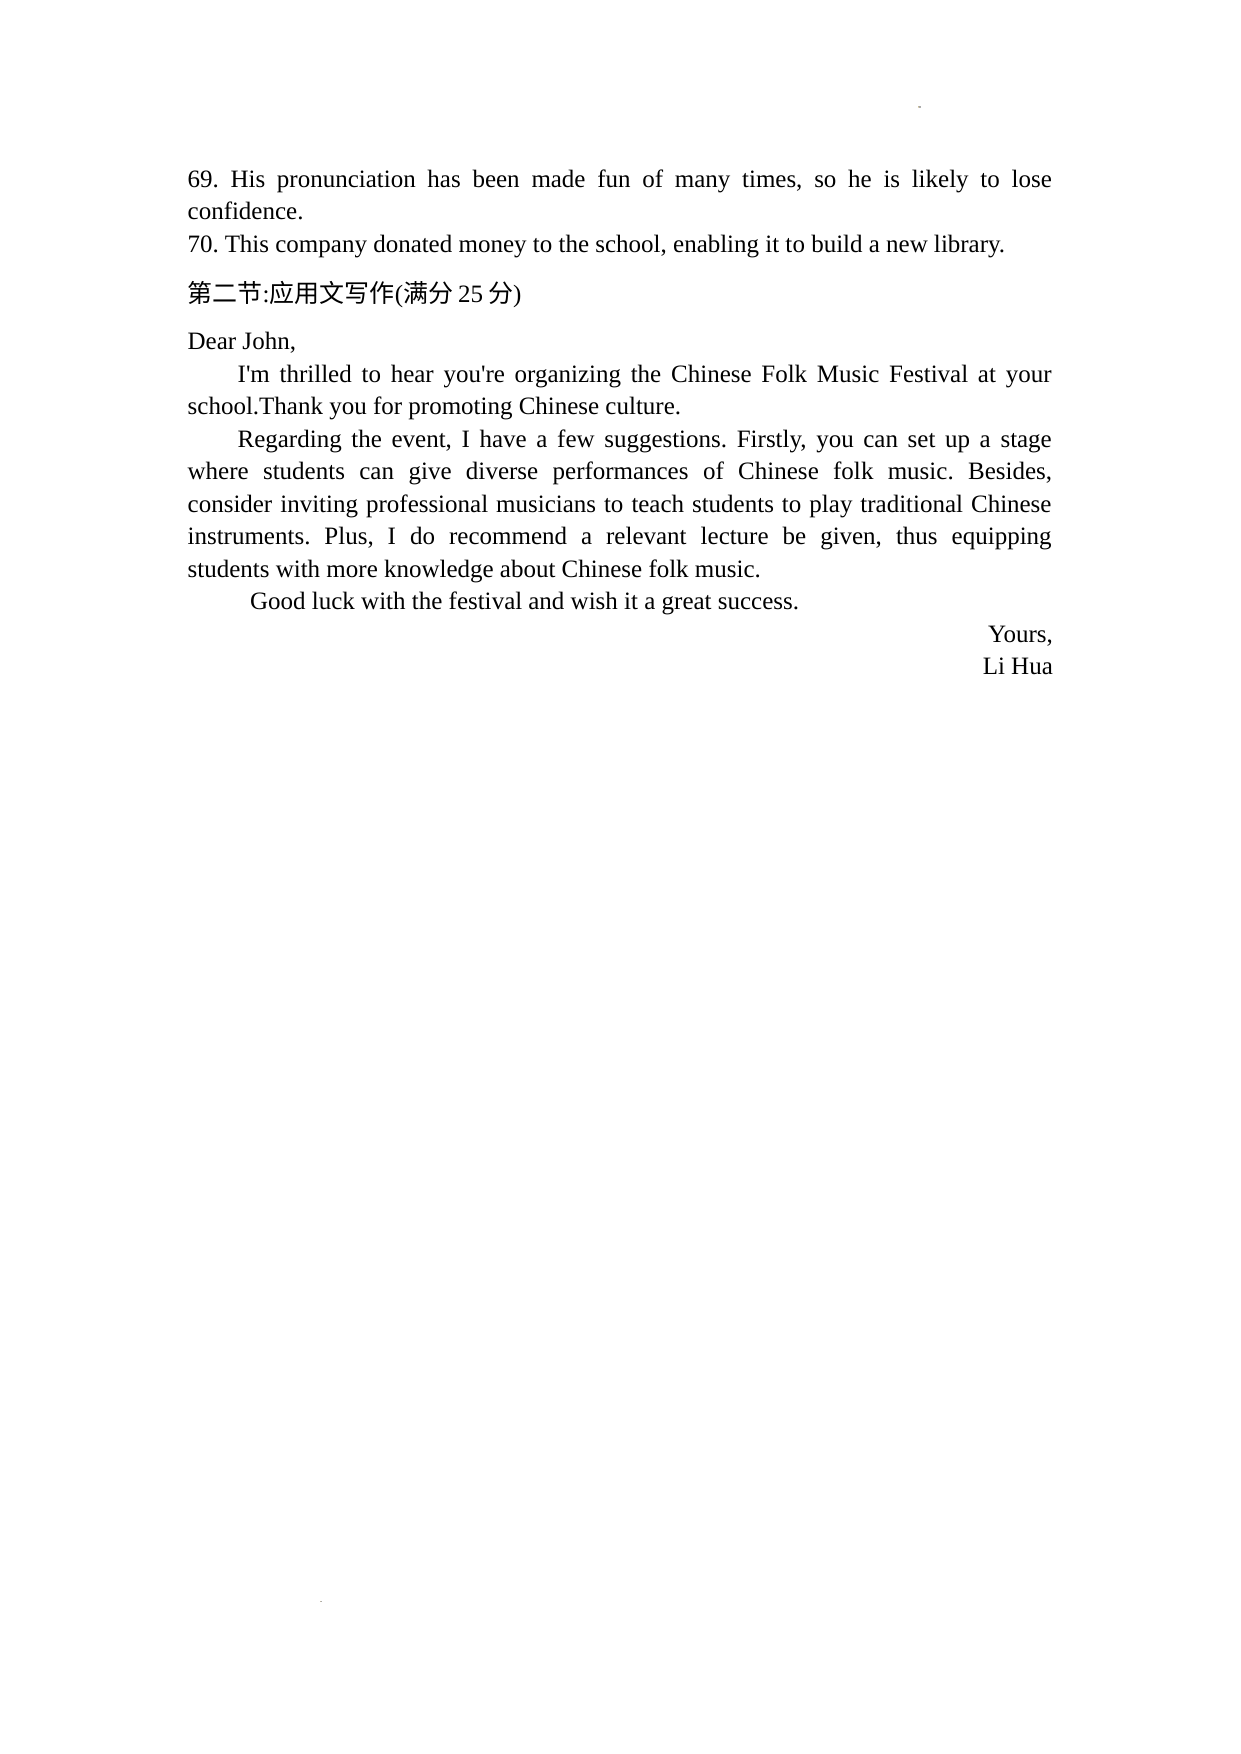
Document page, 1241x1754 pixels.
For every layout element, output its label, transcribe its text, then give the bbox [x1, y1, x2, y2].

text Yours, [187, 617, 1053, 649]
text 70. This company donated money to the school, enabling it to build a new library. [187, 227, 1053, 259]
text 第二节:应用文写作(满分25分) [187, 259, 1053, 324]
text Dear John, [187, 324, 1053, 357]
text I'm thrilled to hear you're organizing the Chinese Folk Music Festival at your school.Thank you for promoting Chinese culture. [187, 357, 1053, 422]
text Li Hua [187, 649, 1053, 682]
text 69. His pronunciation has been made fun of many times, so he is likely to lose confidence. [187, 162, 1053, 227]
text Regarding the event, I have a few suggestions. Firstly, you can set up a stage where students can give diverse performances of Chinese folk music. Besides, consider inviting professional musicians to teach students to play traditional Chinese instruments. Plus, I do recommend a relevant lecture be given, thus equipping students with more knowledge about Chinese folk music. [187, 422, 1053, 584]
text Good luck with the festival and wish it a great success. [187, 584, 1053, 617]
